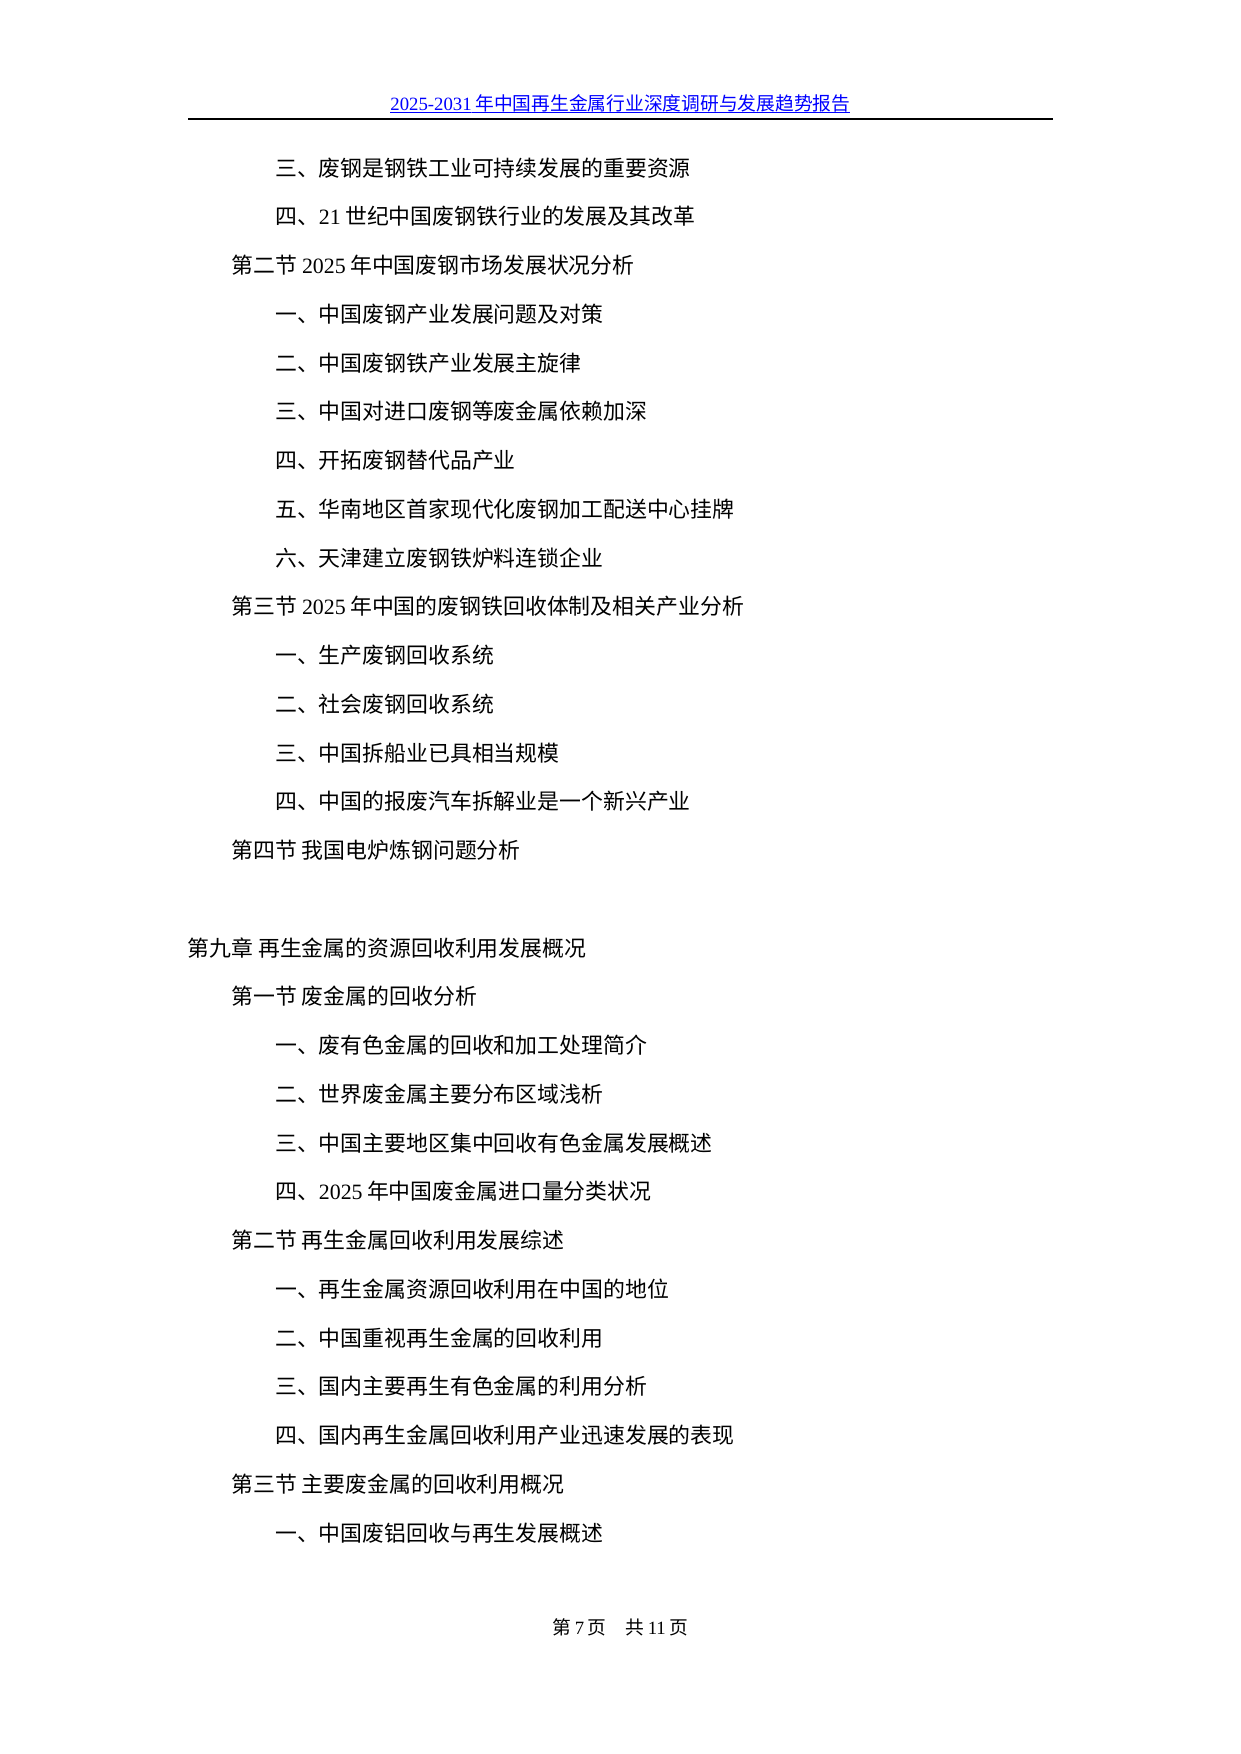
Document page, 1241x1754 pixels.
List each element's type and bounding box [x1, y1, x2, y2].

text [187, 150, 1053, 1548]
